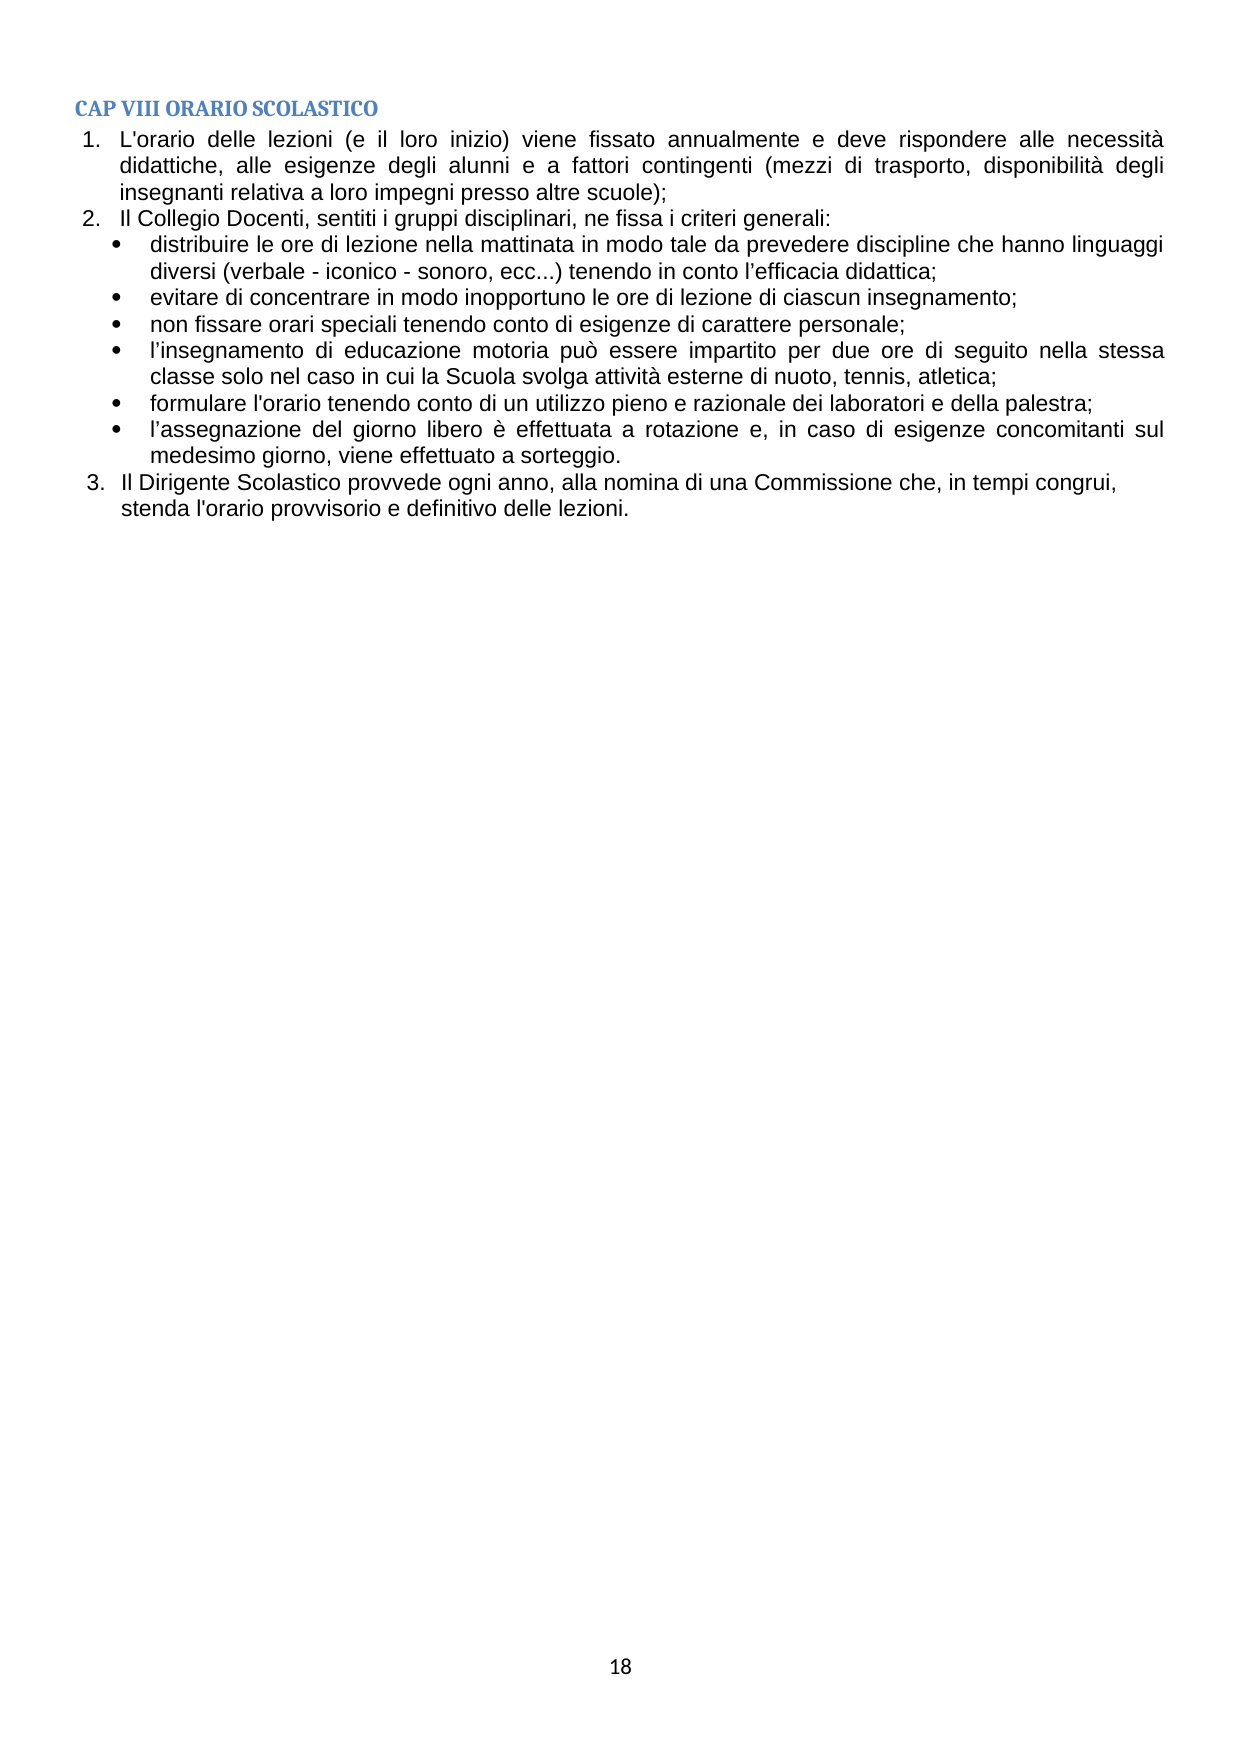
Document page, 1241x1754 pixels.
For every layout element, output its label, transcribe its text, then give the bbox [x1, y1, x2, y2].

list Il Collegio Docenti, sentiti i gruppi disciplinari, ne fissa i criteri generali: [82, 205, 1165, 231]
list L'orario delle lezioni (e il loro inizio) viene fissato annualmente e deve rispondere alle necessità didattiche, alle esigenze degli alunni e a fattori contingenti (mezzi di trasporto, disponibilità degli insegnanti relativa a loro impegni presso altre scuole); [82, 126, 1165, 205]
list Il Dirigente Scolastico provvede ogni anno, alla nomina di una Commissione che, in tempi congrui, stenda l'orario provvisorio e definitivo delle lezioni. [86, 469, 1165, 521]
list evitare di concentrare in modo inopportuno le ore di lezione di ciascun insegnamento; [112, 284, 1165, 311]
list distribuire le ore di lezione nella mattinata in modo tale da prevedere discipline che hanno linguaggi diversi (verbale - iconico - sonoro, ecc...) tenendo in conto l’efficacia didattica; [112, 231, 1165, 284]
list formulare l'orario tenendo conto di un utilizzo pieno e razionale dei laboratori e della palestra; [112, 389, 1165, 416]
list non fissare orari speciali tenendo conto di esigenze di carattere personale; [112, 311, 1165, 337]
list l’assegnazione del giorno libero è effettuata a rotazione e, in caso di esigenze concomitanti sul medesimo giorno, viene effettuato a sorteggio. [112, 416, 1165, 469]
list l’insegnamento di educazione motoria può essere impartito per due ore di seguito nella stessa classe solo nel caso in cui la Scuola svolga attività esterne di nuoto, tennis, atletica; [112, 337, 1165, 389]
subtitle CAP VIII ORARIO SCOLASTICO [75, 96, 1165, 122]
